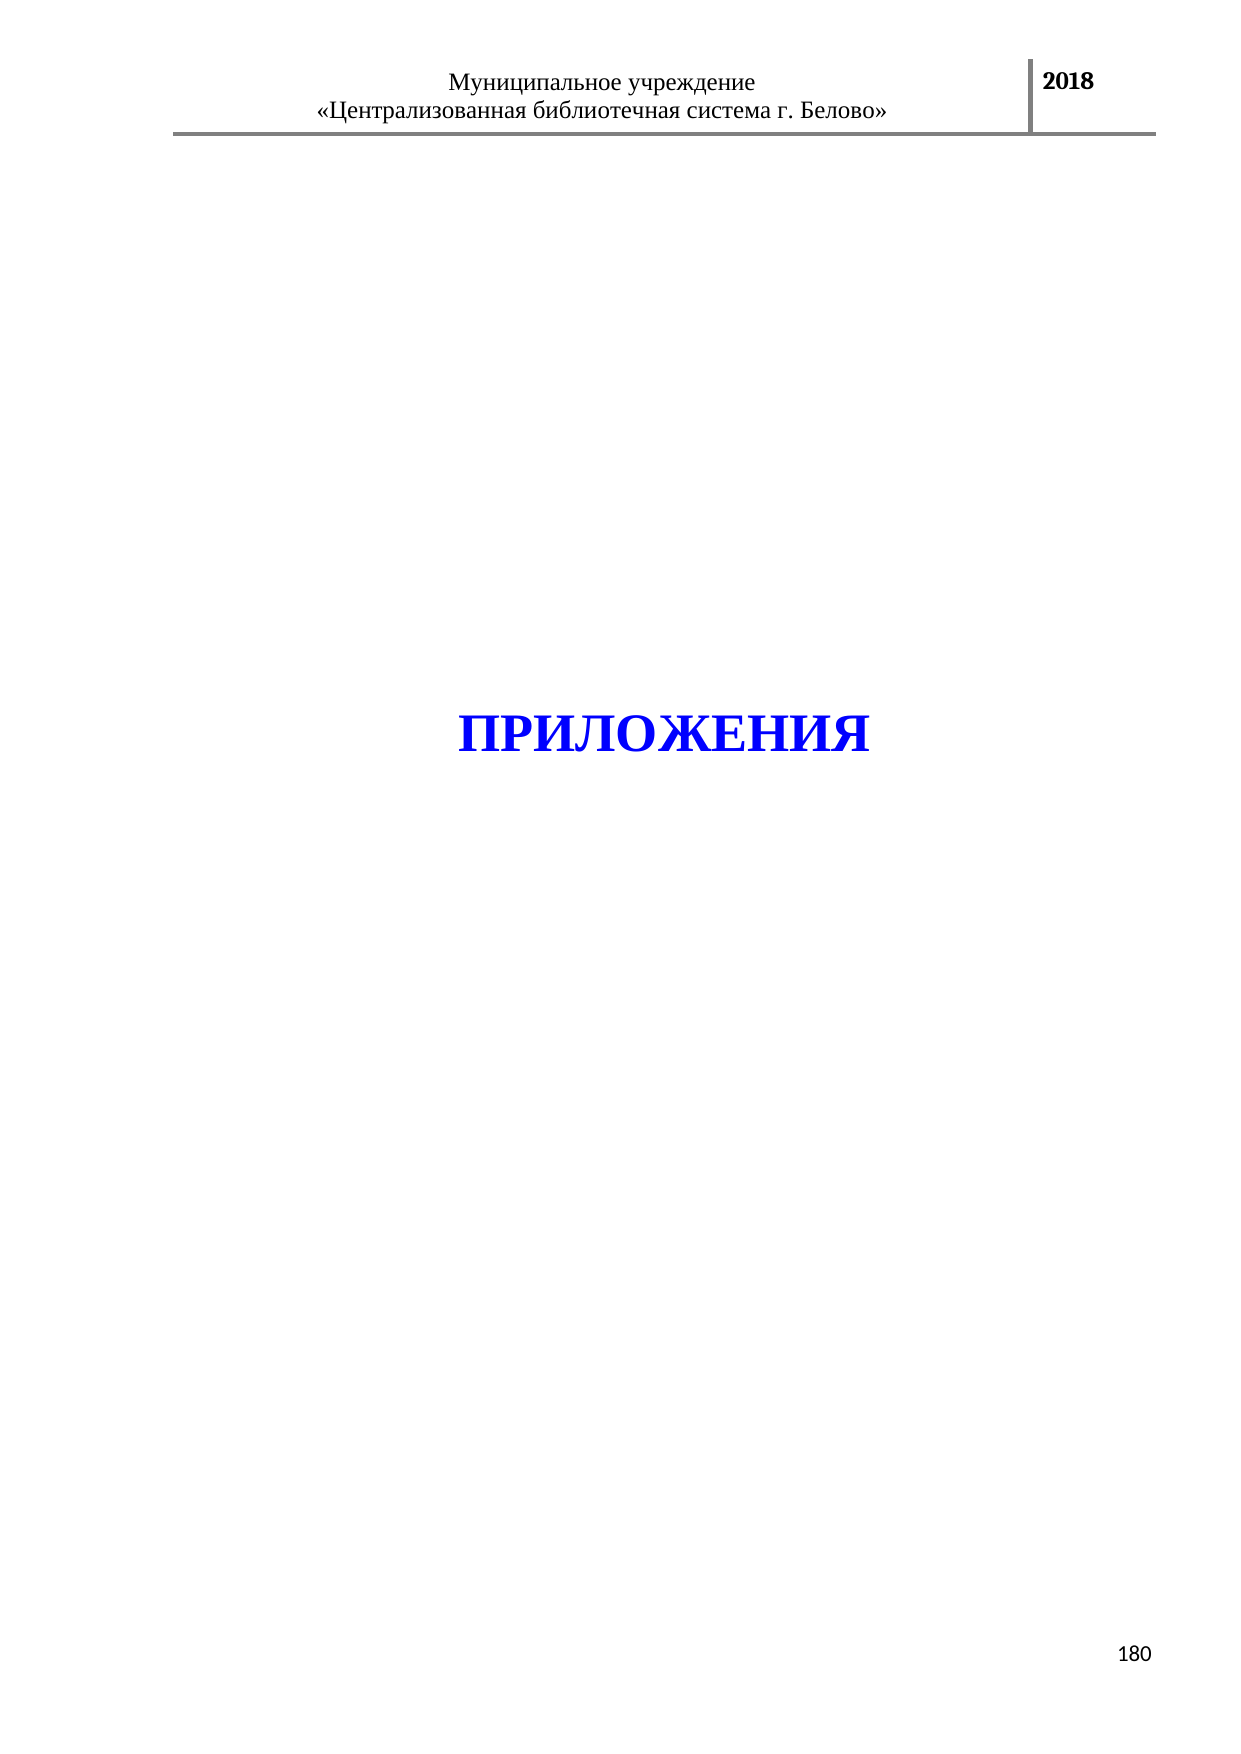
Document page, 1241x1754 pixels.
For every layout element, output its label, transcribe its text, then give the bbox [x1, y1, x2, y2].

text ПРИЛОЖЕНИЯ [177, 700, 1152, 763]
